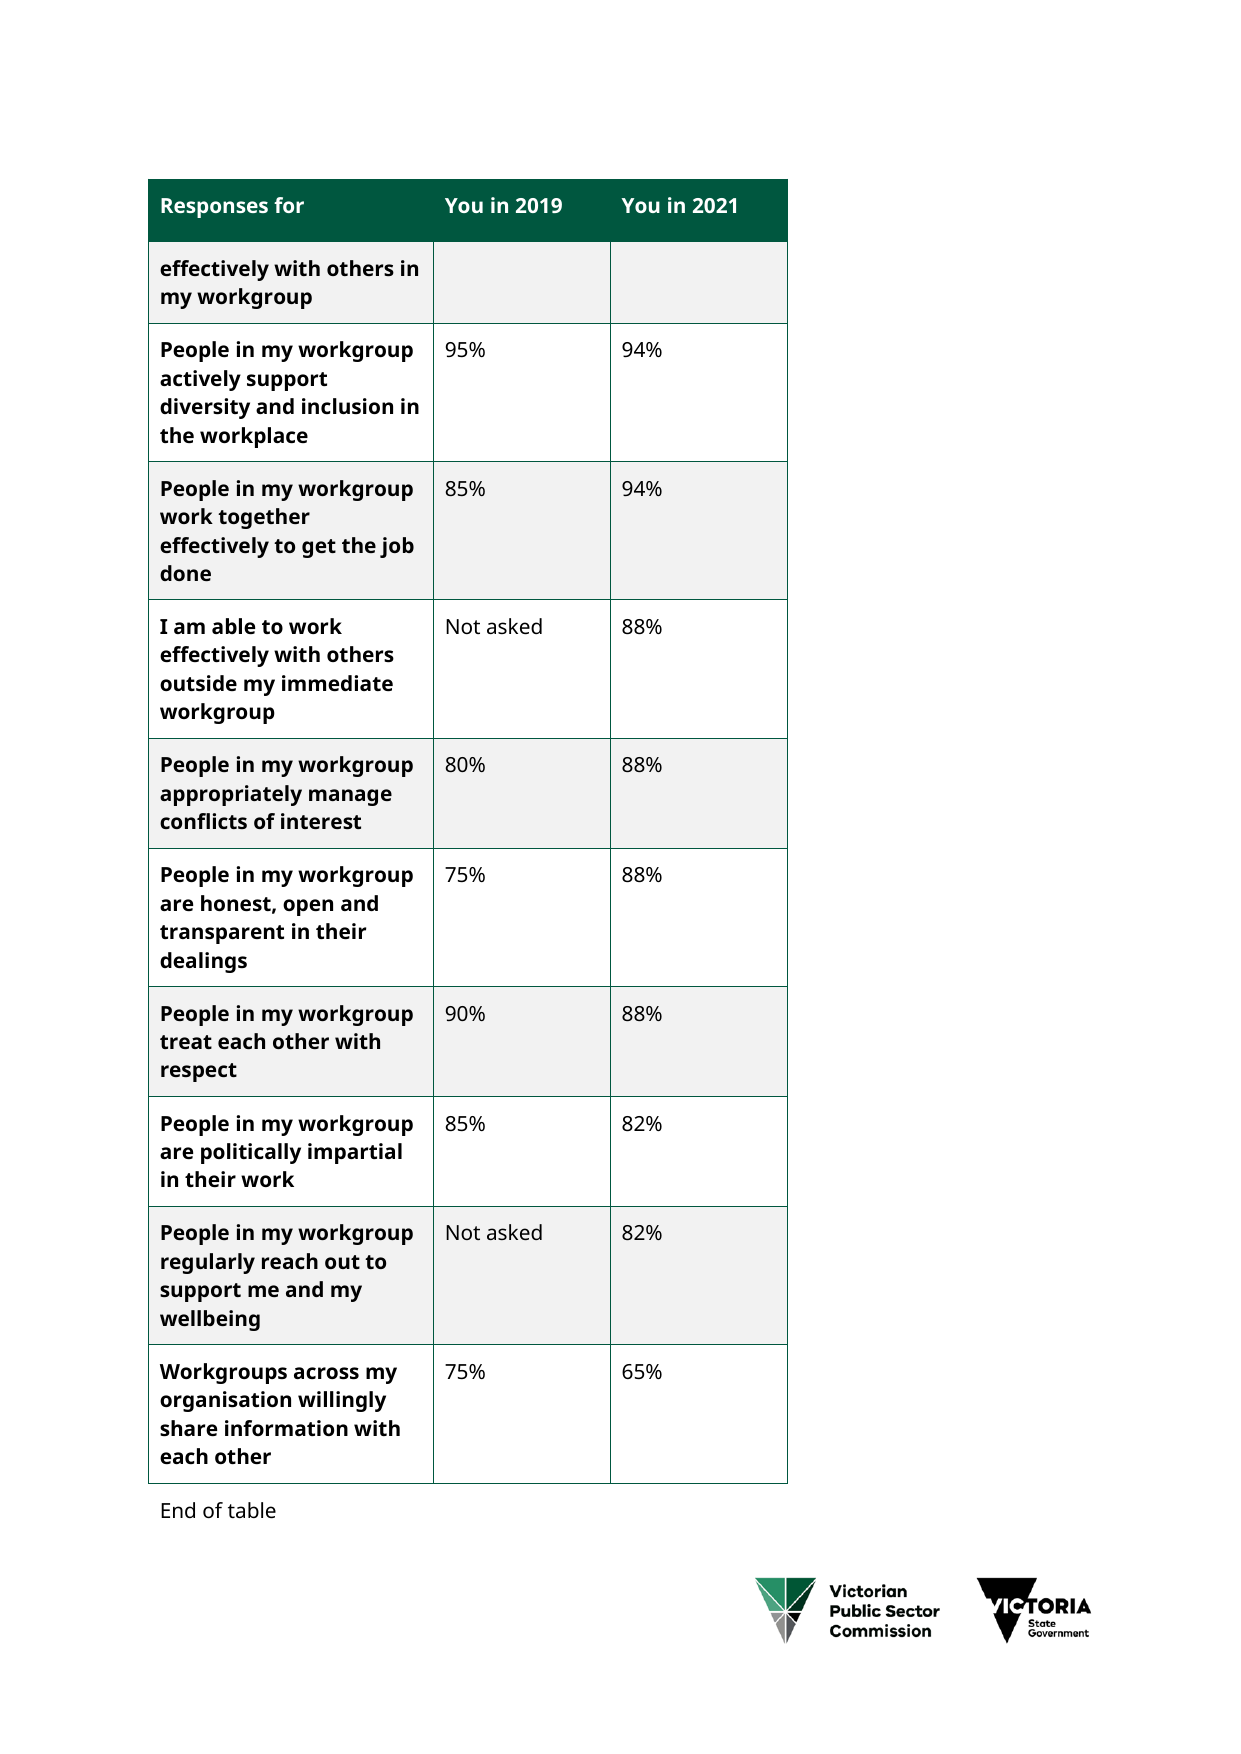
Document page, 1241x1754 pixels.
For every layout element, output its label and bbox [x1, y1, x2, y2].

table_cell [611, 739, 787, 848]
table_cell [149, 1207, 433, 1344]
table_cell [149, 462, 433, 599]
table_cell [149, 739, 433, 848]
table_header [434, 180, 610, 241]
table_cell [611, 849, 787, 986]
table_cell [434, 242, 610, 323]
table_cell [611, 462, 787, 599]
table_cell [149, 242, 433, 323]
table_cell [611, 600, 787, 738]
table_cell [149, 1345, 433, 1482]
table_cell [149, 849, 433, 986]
picture [754, 1577, 1093, 1645]
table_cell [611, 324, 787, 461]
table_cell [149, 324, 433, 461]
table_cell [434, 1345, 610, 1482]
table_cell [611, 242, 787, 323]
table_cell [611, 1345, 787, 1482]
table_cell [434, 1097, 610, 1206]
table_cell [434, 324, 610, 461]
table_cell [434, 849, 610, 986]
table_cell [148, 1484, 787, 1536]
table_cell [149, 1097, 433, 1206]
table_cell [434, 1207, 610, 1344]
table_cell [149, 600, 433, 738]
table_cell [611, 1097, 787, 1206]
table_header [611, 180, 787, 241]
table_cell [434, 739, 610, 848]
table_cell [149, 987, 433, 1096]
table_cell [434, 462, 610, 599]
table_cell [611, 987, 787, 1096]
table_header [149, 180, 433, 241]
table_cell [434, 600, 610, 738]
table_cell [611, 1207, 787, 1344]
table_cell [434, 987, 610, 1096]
